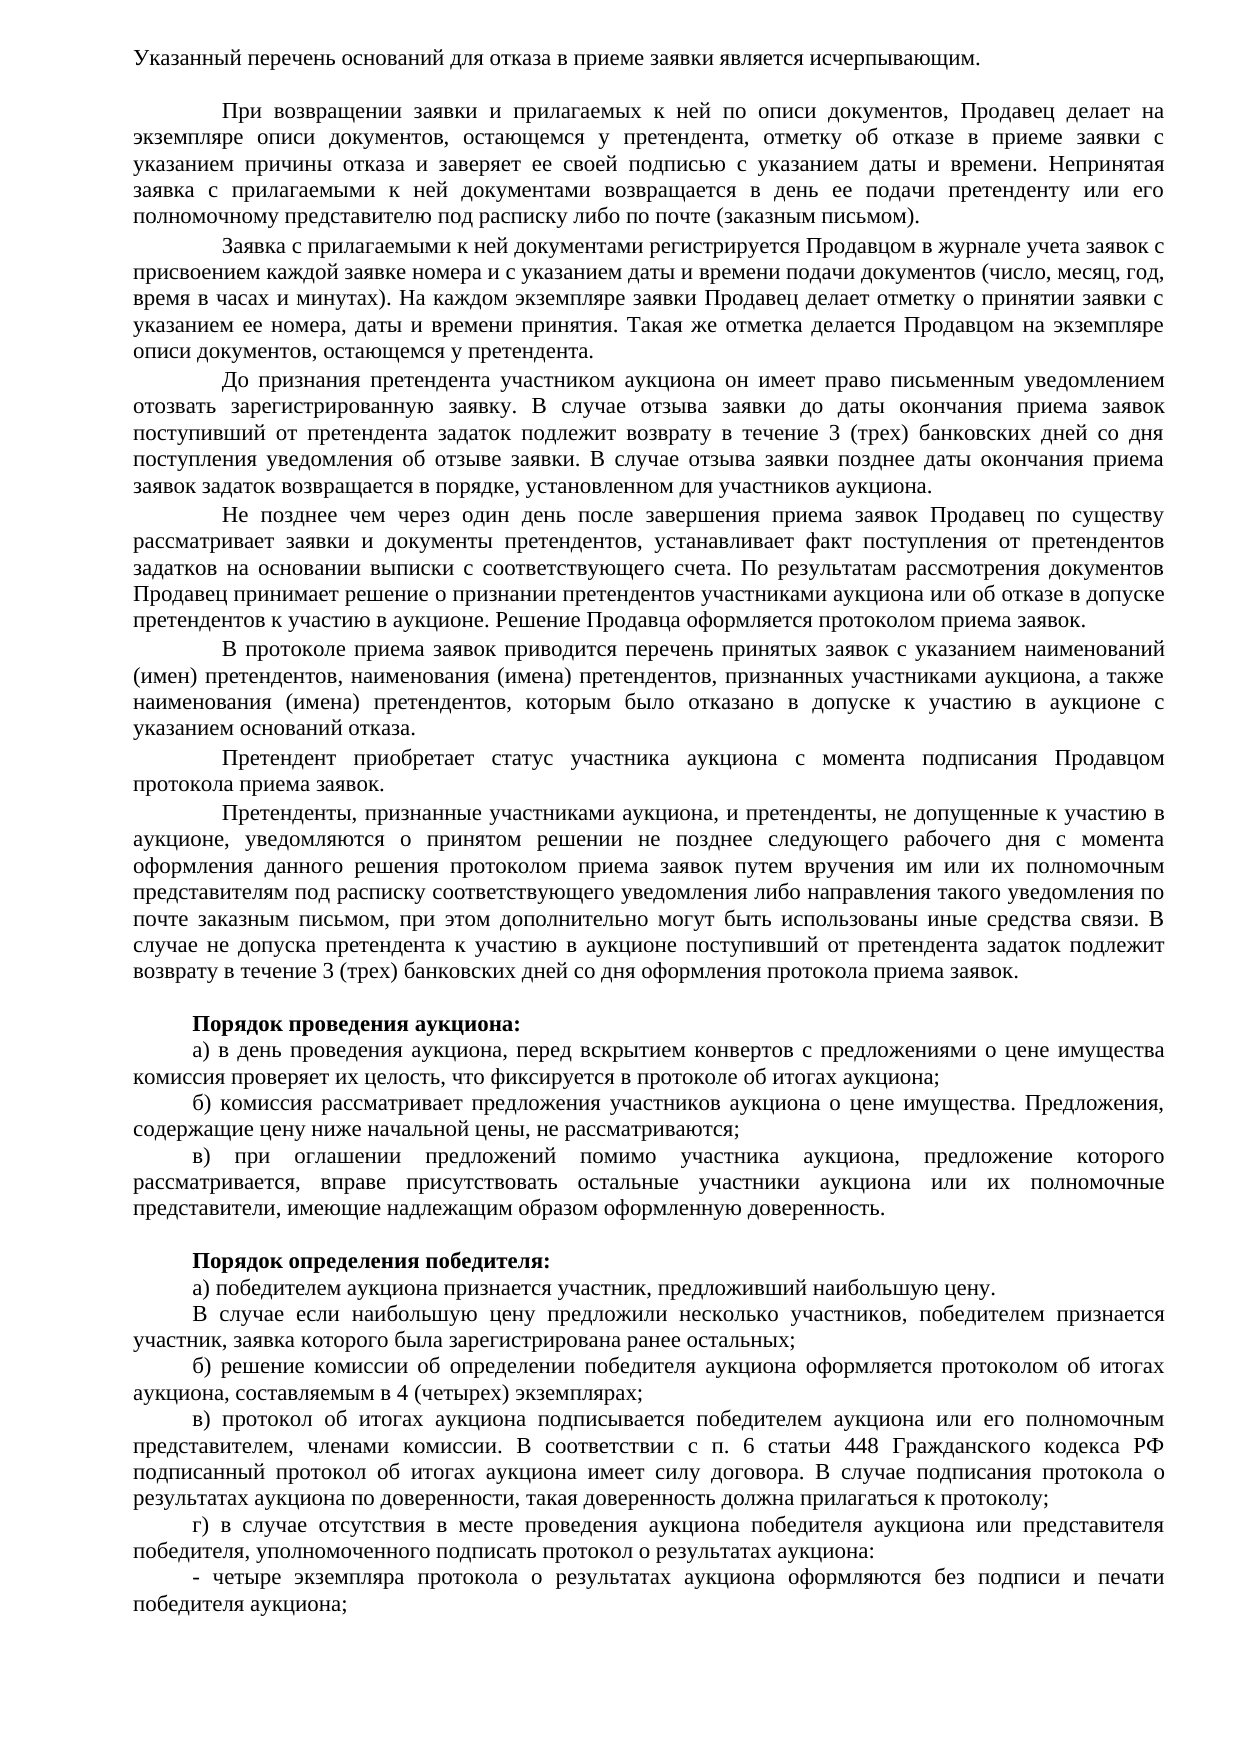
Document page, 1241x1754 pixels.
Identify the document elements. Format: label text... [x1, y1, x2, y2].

text б) комиссия рассматривает предложения участников аукциона о цене имущества. Предложения, содержащие цену ниже начальной цены, не рассматриваются; [133, 1089, 1166, 1142]
text - четыре экземпляра протокола о результатах аукциона оформляются без подписи и печати победителя аукциона; [133, 1563, 1166, 1616]
text Не позднее чем через один день после завершения приема заявок Продавец по существу рассматривает заявки и документы претендентов, устанавливает факт поступления от претендентов задатков на основании выписки с соответствующего счета. По результатам рассмотрения документов Продавец принимает решение о признании претендентов участниками аукциона или об отказе в допуске претендентов к участию в аукционе. Решение Продавца оформляется протоколом приема заявок. [133, 501, 1166, 633]
text Порядок определения победителя: [133, 1247, 1166, 1273]
text До признания претендента участником аукциона он имеет право письменным уведомлением отозвать зарегистрированную заявку. В случае отзыва заявки до даты окончания приема заявок поступивший от претендента задаток подлежит возврату в течение 3 (трех) банковских дней со дня поступления уведомления об отзыве заявки. В случае отзыва заявки позднее даты окончания приема заявок задаток возвращается в порядке, установленном для участников аукциона. [133, 366, 1166, 498]
text Претенденты, признанные участниками аукциона, и претенденты, не допущенные к участию в аукционе, уведомляются о принятом решении не позднее следующего рабочего дня с момента оформления данного решения протоколом приема заявок путем вручения им или их полномочным представителям под расписку соответствующего уведомления либо направления такого уведомления по почте заказным письмом, при этом дополнительно могут быть использованы иные средства связи. В случае не допуска претендента к участию в аукционе поступивший от претендента задаток подлежит возврату в течение 3 (трех) банковских дней со дня оформления протокола приема заявок. [133, 799, 1166, 984]
text Претендент приобретает статус участника аукциона с момента подписания Продавцом протокола приема заявок. [133, 744, 1166, 796]
text При возвращении заявки и прилагаемых к ней по описи документов, Продавец делает на экземпляре описи документов, остающемся у претендента, отметку об отказе в приеме заявки с указанием причины отказа и заверяет ее своей подписью с указанием даты и времени. Непринятая заявка с прилагаемыми к ней документами возвращается в день ее подачи претенденту или его полномочному представителю под расписку либо по почте (заказным письмом). [133, 97, 1166, 229]
text Заявка с прилагаемыми к ней документами регистрируется Продавцом в журнале учета заявок с присвоением каждой заявке номера и с указанием даты и времени подачи документов (число, месяц, год, время в часах и минутах). На каждом экземпляре заявки Продавец делает отметку о принятии заявки с указанием ее номера, даты и времени принятия. Такая же отметка делается Продавцом на экземпляре описи документов, остающемся у претендента. [133, 232, 1166, 363]
text г) в случае отсутствия в месте проведения аукциона победителя аукциона или представителя победителя, уполномоченного подписать протокол о результатах аукциона: [133, 1511, 1166, 1563]
text Порядок проведения аукциона: [133, 1010, 1166, 1036]
text В случае если наибольшую цену предложили несколько участников, победителем признается участник, заявка которого была зарегистрирована ранее остальных; [133, 1300, 1166, 1353]
text а) в день проведения аукциона, перед вскрытием конвертов с предложениями о цене имущества комиссия проверяет их целость, что фиксируется в протоколе об итогах аукциона; [133, 1036, 1166, 1089]
text Указанный перечень оснований для отказа в приеме заявки является исчерпывающим. [133, 44, 1166, 71]
text в) при оглашении предложений помимо участника аукциона, предложение которого рассматривается, вправе присутствовать остальные участники аукциона или их полномочные представители, имеющие надлежащим образом оформленную доверенность. [133, 1142, 1166, 1221]
text б) решение комиссии об определении победителя аукциона оформляется протоколом об итогах аукциона, составляемым в 4 (четырех) экземплярах; [133, 1353, 1166, 1405]
text В протоколе приема заявок приводится перечень принятых заявок с указанием наименований (имен) претендентов, наименования (имена) претендентов, признанных участниками аукциона, а также наименования (имена) претендентов, которым было отказано в допуске к участию в аукционе с указанием оснований отказа. [133, 635, 1166, 741]
text а) победителем аукциона признается участник, предложивший наибольшую цену. [133, 1273, 1166, 1300]
text в) протокол об итогах аукциона подписывается победителем аукциона или его полномочным представителем, членами комиссии. В соответствии с п. 6 статьи 448 Гражданского кодекса РФ подписанный протокол об итогах аукциона имеет силу договора. В случае подписания протокола о результатах аукциона по доверенности, такая доверенность должна прилагаться к протоколу; [133, 1405, 1166, 1511]
